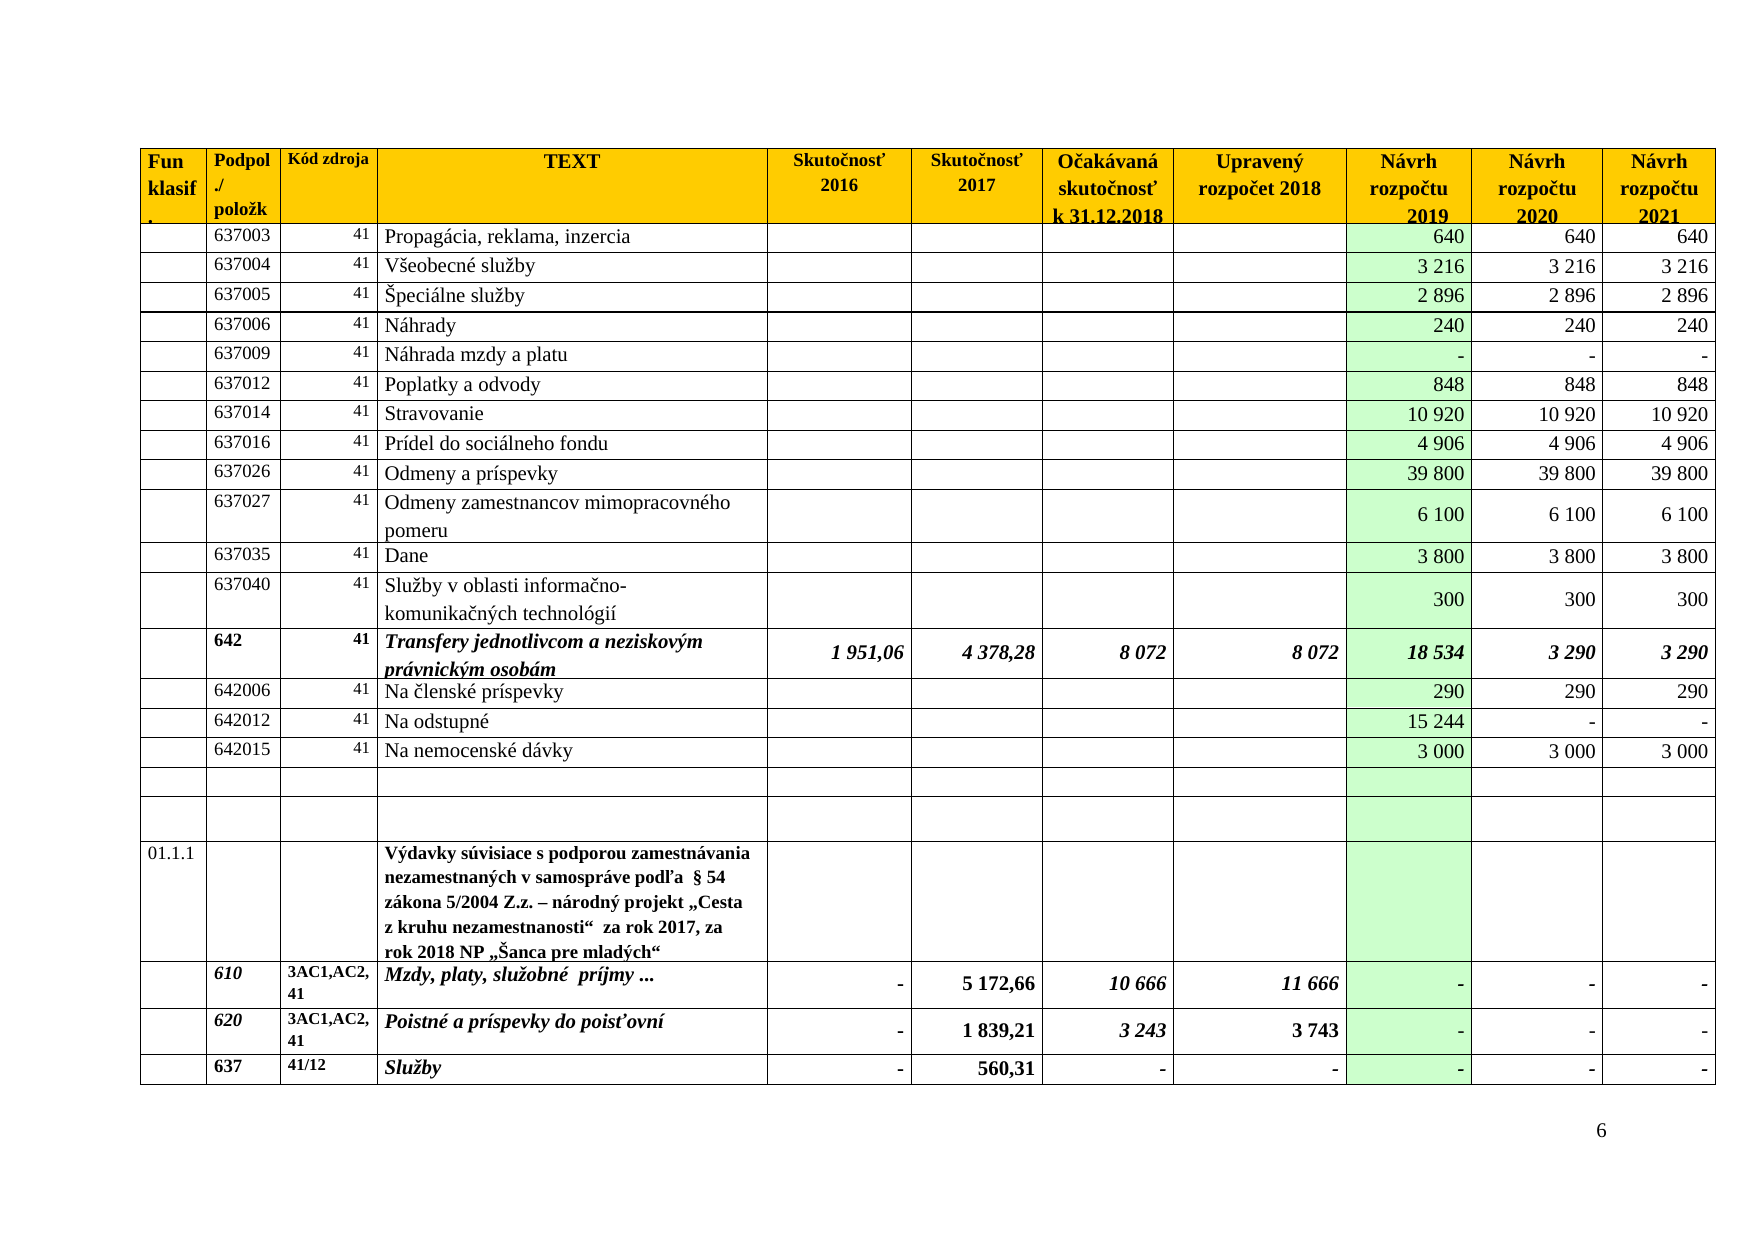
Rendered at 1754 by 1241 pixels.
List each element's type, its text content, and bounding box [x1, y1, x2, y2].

table_cell 3 743 [1174, 1009, 1346, 1054]
table_cell 4 906 [1472, 431, 1602, 459]
table_cell - [1347, 962, 1471, 1008]
table_cell [141, 490, 206, 542]
table_cell [768, 431, 911, 459]
table_cell [912, 738, 1042, 767]
table_cell 3 290 [1603, 629, 1715, 678]
table_cell [1174, 283, 1346, 311]
table_cell 637004 [207, 253, 280, 282]
table_cell [1174, 431, 1346, 459]
table_cell Poistné a príspevky do poisťovní [378, 1009, 767, 1054]
table_cell [141, 543, 206, 572]
table_cell [378, 797, 767, 841]
table_cell 41 [281, 372, 377, 400]
table_cell - [1472, 342, 1602, 371]
table_cell [141, 768, 206, 796]
table_cell Odmeny zamestnancov mimopracovného pomeru [378, 490, 767, 542]
table_cell [1043, 283, 1173, 311]
table_cell 2 896 [1472, 283, 1602, 311]
table_cell 637040 [207, 573, 280, 628]
table_cell Na odstupné [378, 709, 767, 737]
table_cell Služby v oblasti informačno-komunikačných technológií [378, 573, 767, 628]
table_cell 3 800 [1347, 543, 1471, 572]
table_cell 3 000 [1472, 738, 1602, 767]
table_cell [1174, 342, 1346, 371]
table_cell 39 800 [1472, 460, 1602, 489]
table_cell 240 [1603, 313, 1715, 341]
table_header Skutočnosť 2016 [768, 149, 911, 223]
table_cell [1174, 768, 1346, 796]
table_cell [912, 490, 1042, 542]
table_cell 637005 [207, 283, 280, 311]
table_cell 41 [281, 543, 377, 572]
table_cell - [1603, 1009, 1715, 1054]
table_cell - [1472, 1009, 1602, 1054]
table_cell Stravovanie [378, 401, 767, 430]
table_cell 642015 [207, 738, 280, 767]
table_cell 3 800 [1603, 543, 1715, 572]
table_header Návrh rozpočtu 2021 [1603, 149, 1715, 223]
table_cell [1174, 313, 1346, 341]
table_cell 8 072 [1174, 629, 1346, 678]
table_cell - [1347, 1009, 1471, 1054]
table_cell [281, 842, 377, 961]
table_cell 637003 [207, 224, 280, 252]
table_cell [912, 573, 1042, 628]
table_cell Prídel do sociálneho fondu [378, 431, 767, 459]
table_header Upravený rozpočet 2018 [1174, 149, 1346, 223]
table_cell [1174, 224, 1346, 252]
table_cell [912, 431, 1042, 459]
table_cell [1043, 431, 1173, 459]
table_cell Dane [378, 543, 767, 572]
table_cell [1174, 372, 1346, 400]
table_cell [912, 253, 1042, 282]
table_cell [912, 460, 1042, 489]
table_cell 4 378,28 [912, 629, 1042, 678]
table_cell 637026 [207, 460, 280, 489]
table_cell [1043, 372, 1173, 400]
table_cell 41 [281, 401, 377, 430]
table_cell [1043, 709, 1173, 737]
table_cell [1174, 460, 1346, 489]
table_cell Na nemocenské dávky [378, 738, 767, 767]
table_cell 6 100 [1603, 490, 1715, 542]
table_cell 4 906 [1603, 431, 1715, 459]
table_cell [1174, 709, 1346, 737]
table_cell - [1347, 342, 1471, 371]
table_cell 41 [281, 342, 377, 371]
table_cell 560,31 [912, 1055, 1042, 1084]
table_cell 10 920 [1347, 401, 1471, 430]
table_cell [1043, 460, 1173, 489]
table_cell [912, 372, 1042, 400]
table_cell - [1603, 342, 1715, 371]
table_cell 41 [281, 460, 377, 489]
table_cell - [1603, 1055, 1715, 1084]
table_cell [1043, 224, 1173, 252]
table_cell 640 [1603, 224, 1715, 252]
table_cell - [1472, 962, 1602, 1008]
table_cell [1174, 573, 1346, 628]
table_cell [912, 768, 1042, 796]
table_cell 3 800 [1472, 543, 1602, 572]
table_header Kód zdroja [281, 149, 377, 223]
table_cell 41 [281, 738, 377, 767]
table_cell 637014 [207, 401, 280, 430]
table_cell Náhrady [378, 313, 767, 341]
table_cell - [1603, 962, 1715, 1008]
table_cell [1043, 797, 1173, 841]
table_cell [1603, 797, 1715, 841]
table_cell [768, 342, 911, 371]
table_cell 3AC1,AC2,41 [281, 1009, 377, 1054]
table_cell 11 666 [1174, 962, 1346, 1008]
table_cell 637016 [207, 431, 280, 459]
table_cell [141, 283, 206, 311]
table_cell 2 896 [1603, 283, 1715, 311]
table_cell - [1472, 709, 1602, 737]
table_cell 290 [1347, 679, 1471, 707]
table_cell Poplatky a odvody [378, 372, 767, 400]
table_cell [1174, 842, 1346, 961]
table_cell [1603, 768, 1715, 796]
table_cell [1043, 401, 1173, 430]
table_cell [1174, 401, 1346, 430]
table_cell [768, 313, 911, 341]
table_cell - [1174, 1055, 1346, 1084]
table_cell 3 216 [1603, 253, 1715, 282]
table_cell Všeobecné služby [378, 253, 767, 282]
table_cell 6 100 [1472, 490, 1602, 542]
table_cell [141, 372, 206, 400]
table_cell [1174, 797, 1346, 841]
table_cell Služby [378, 1055, 767, 1084]
table_cell [281, 768, 377, 796]
table_cell 10 920 [1603, 401, 1715, 430]
table_cell [1347, 797, 1471, 841]
table_cell [141, 342, 206, 371]
table_cell [768, 768, 911, 796]
table_cell [141, 431, 206, 459]
table_cell 4 906 [1347, 431, 1471, 459]
table_cell [768, 253, 911, 282]
table_cell [1043, 543, 1173, 572]
table_cell 620 [207, 1009, 280, 1054]
table_cell 290 [1603, 679, 1715, 707]
table_cell [1043, 768, 1173, 796]
table_cell [912, 842, 1042, 961]
table_cell [1347, 842, 1471, 961]
table_cell 637027 [207, 490, 280, 542]
table_cell [141, 401, 206, 430]
table_cell 3 216 [1472, 253, 1602, 282]
table_header Návrh rozpočtu 2020 [1472, 149, 1602, 223]
table_cell [1603, 842, 1715, 961]
table_cell [912, 543, 1042, 572]
table_cell - [1472, 1055, 1602, 1084]
table_cell 41 [281, 431, 377, 459]
table_cell 39 800 [1603, 460, 1715, 489]
table_cell 15 244 [1347, 709, 1471, 737]
table_cell [768, 738, 911, 767]
table_cell [1043, 679, 1173, 707]
table_cell 18 534 [1347, 629, 1471, 678]
table_cell 240 [1472, 313, 1602, 341]
table_header TEXT [378, 149, 767, 223]
table_cell [768, 543, 911, 572]
table_cell [768, 797, 911, 841]
table_cell 290 [1472, 679, 1602, 707]
table_cell 240 [1347, 313, 1471, 341]
table_cell 300 [1603, 573, 1715, 628]
table_cell [1472, 797, 1602, 841]
table_cell [912, 313, 1042, 341]
table_cell [912, 401, 1042, 430]
table_cell Transfery jednotlivcom a neziskovým právnickým osobám [378, 629, 767, 678]
table_cell 642 [207, 629, 280, 678]
table_cell [207, 797, 280, 841]
table_cell [141, 573, 206, 628]
table_cell 41 [281, 679, 377, 707]
table_header Fun klasif. [141, 149, 206, 223]
table_cell 637035 [207, 543, 280, 572]
table_cell [912, 342, 1042, 371]
table_cell [768, 460, 911, 489]
table_cell [768, 283, 911, 311]
table_cell [141, 738, 206, 767]
table_cell - [768, 1055, 911, 1084]
table_cell Propagácia, reklama, inzercia [378, 224, 767, 252]
table_cell [912, 283, 1042, 311]
table_cell 300 [1472, 573, 1602, 628]
table_cell [141, 962, 206, 1008]
table_cell 848 [1603, 372, 1715, 400]
table_cell Odmeny a príspevky [378, 460, 767, 489]
table_cell 848 [1347, 372, 1471, 400]
table_cell - [1603, 709, 1715, 737]
table_cell [912, 224, 1042, 252]
table_cell 41 [281, 283, 377, 311]
table_cell 1 951,06 [768, 629, 911, 678]
table_cell 3 290 [1472, 629, 1602, 678]
table_cell [1043, 490, 1173, 542]
table_cell [1043, 342, 1173, 371]
table_header Podpol./položka [207, 149, 280, 223]
table_cell 3AC1,AC2,41 [281, 962, 377, 1008]
table_cell 01.1.1 [141, 842, 206, 961]
table_header Očakávaná skutočnosť k 31.12.2018 [1043, 149, 1173, 223]
table_cell [1174, 253, 1346, 282]
table_cell 637012 [207, 372, 280, 400]
table_cell 10 666 [1043, 962, 1173, 1008]
table_cell [1043, 738, 1173, 767]
table_cell [1043, 253, 1173, 282]
table_cell [768, 490, 911, 542]
table_cell [768, 401, 911, 430]
table_cell - [768, 1009, 911, 1054]
table_cell [141, 679, 206, 707]
table_cell Na členské príspevky [378, 679, 767, 707]
table_cell 41 [281, 253, 377, 282]
table_cell 1 839,21 [912, 1009, 1042, 1054]
table_cell 41 [281, 573, 377, 628]
table_cell [1174, 738, 1346, 767]
table_cell [141, 629, 206, 678]
table_cell Náhrada mzdy a platu [378, 342, 767, 371]
table_cell [768, 842, 911, 961]
table_cell 3 000 [1603, 738, 1715, 767]
table_cell 637006 [207, 313, 280, 341]
table_cell 39 800 [1347, 460, 1471, 489]
table_cell 5 172,66 [912, 962, 1042, 1008]
table_cell [378, 768, 767, 796]
table_cell [1174, 543, 1346, 572]
table_cell 640 [1472, 224, 1602, 252]
table_cell 300 [1347, 573, 1471, 628]
table_cell 41 [281, 490, 377, 542]
table_cell [141, 253, 206, 282]
table_cell 41 [281, 313, 377, 341]
table_cell [141, 1055, 206, 1084]
table_cell 10 920 [1472, 401, 1602, 430]
table_cell 2 896 [1347, 283, 1471, 311]
table_cell 6 100 [1347, 490, 1471, 542]
table_cell 41 [281, 709, 377, 737]
table_cell - [1043, 1055, 1173, 1084]
table_cell [1043, 313, 1173, 341]
table_cell [768, 679, 911, 707]
table_cell 637 [207, 1055, 280, 1084]
table_cell [141, 313, 206, 341]
table_cell 41/12 [281, 1055, 377, 1084]
table_cell [768, 372, 911, 400]
table_header Návrh rozpočtu 2019 [1347, 149, 1471, 223]
table_cell [912, 797, 1042, 841]
table_cell [1347, 768, 1471, 796]
table_cell [912, 709, 1042, 737]
table_header Skutočnosť 2017 [912, 149, 1042, 223]
table_cell [768, 224, 911, 252]
table_cell [141, 709, 206, 737]
table_cell [141, 1009, 206, 1054]
table_cell Výdavky súvisiace s podporou zamestnávania nezamestnaných v samospráve podľa § 54 zákona 5/2004 Z.z. – národný projekt „Cesta z kruhu nezamestnanosti“ za rok 2017, za rok 2018 NP „Šanca pre mladých“ [378, 842, 767, 961]
table_cell [207, 768, 280, 796]
table_cell [281, 797, 377, 841]
table_cell 848 [1472, 372, 1602, 400]
table_cell 610 [207, 962, 280, 1008]
table_cell 642012 [207, 709, 280, 737]
table_cell [1174, 679, 1346, 707]
table_cell Mzdy, platy, služobné príjmy ... [378, 962, 767, 1008]
table_cell 637009 [207, 342, 280, 371]
table_cell [141, 797, 206, 841]
table_cell [1472, 842, 1602, 961]
table_cell [207, 842, 280, 961]
table_cell 3 243 [1043, 1009, 1173, 1054]
table_cell 642006 [207, 679, 280, 707]
table_cell [1174, 490, 1346, 542]
table_cell 41 [281, 629, 377, 678]
table_cell [1472, 768, 1602, 796]
table_cell Špeciálne služby [378, 283, 767, 311]
table_cell 41 [281, 224, 377, 252]
table_cell 640 [1347, 224, 1471, 252]
table_cell - [768, 962, 911, 1008]
table_cell [141, 224, 206, 252]
table_cell [1043, 842, 1173, 961]
table_cell 3 000 [1347, 738, 1471, 767]
table_cell [912, 679, 1042, 707]
table_cell [768, 573, 911, 628]
table_cell [768, 709, 911, 737]
table_cell - [1347, 1055, 1471, 1084]
table_cell 8 072 [1043, 629, 1173, 678]
table_cell [1043, 573, 1173, 628]
table_cell 3 216 [1347, 253, 1471, 282]
table_cell [141, 460, 206, 489]
